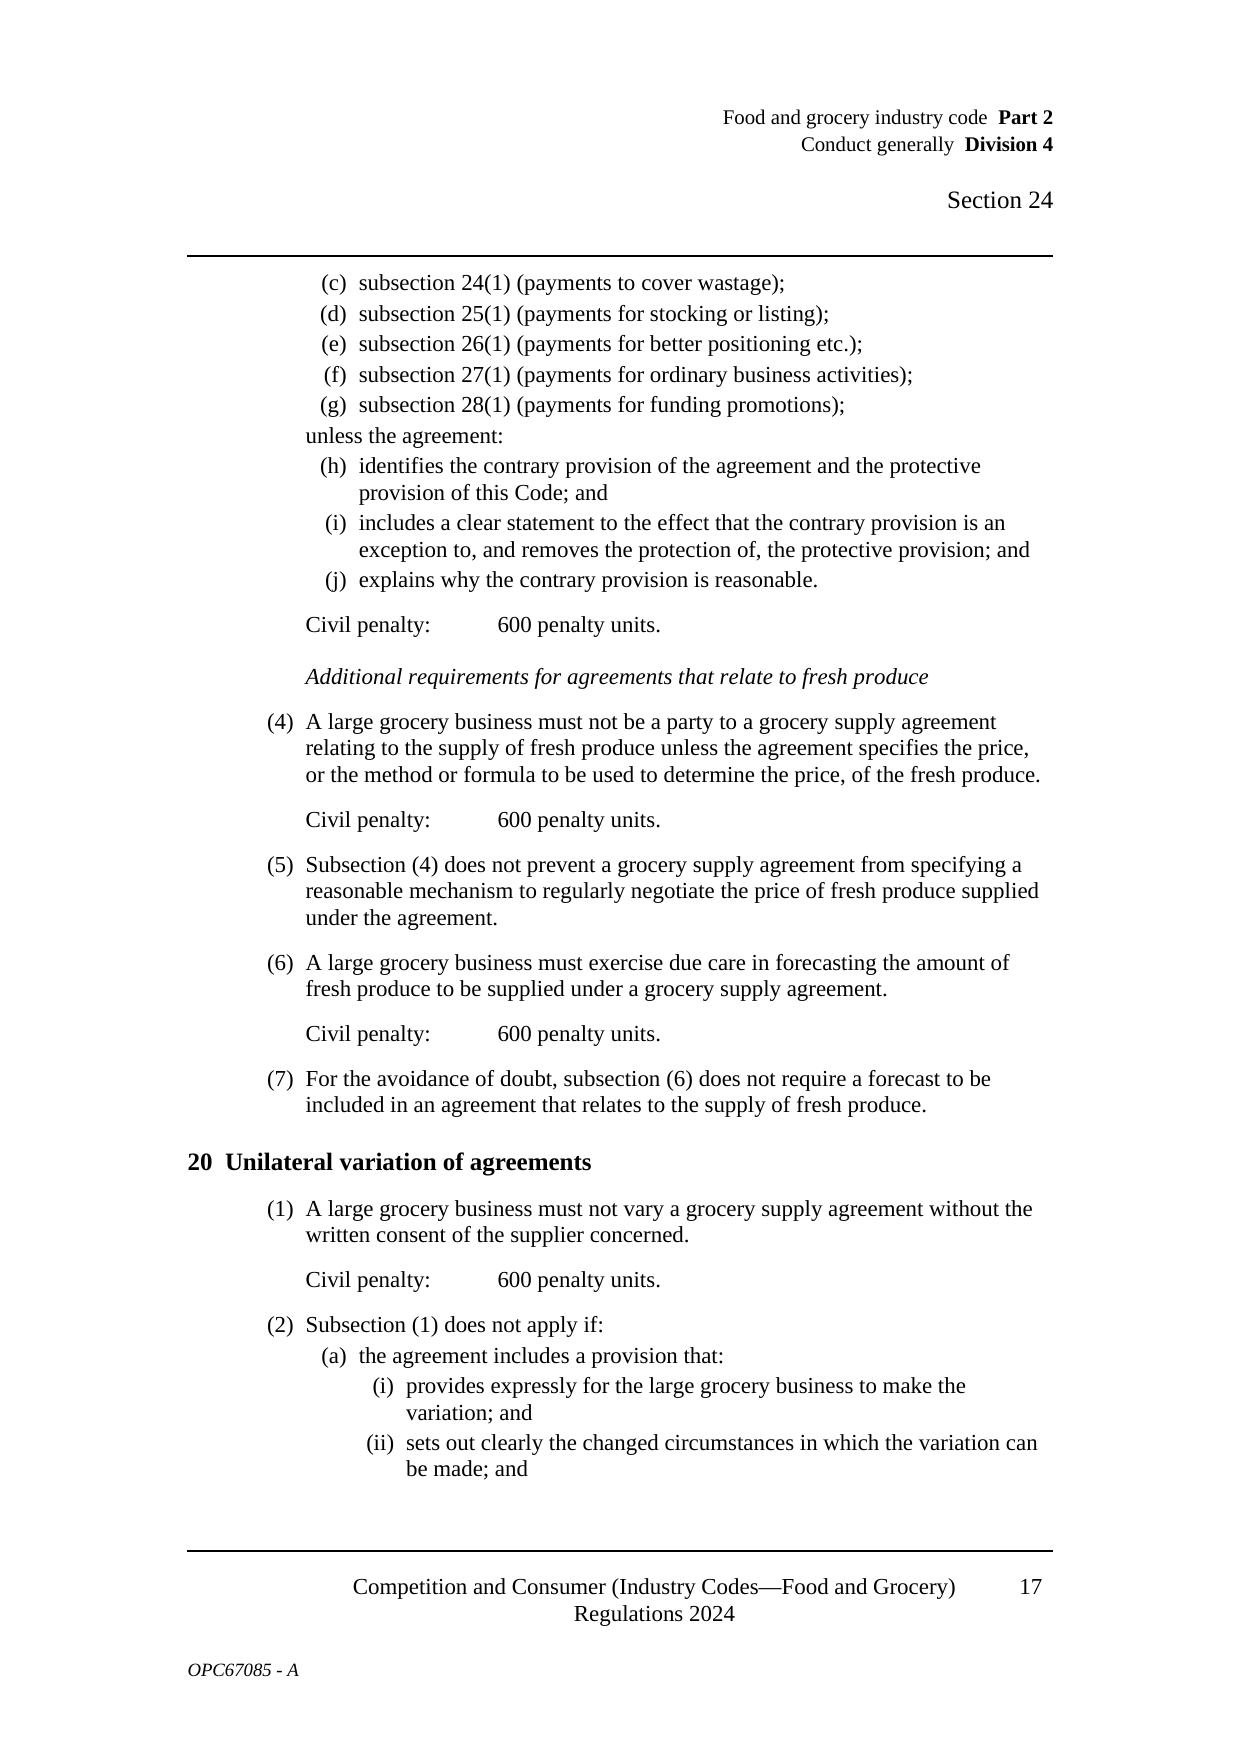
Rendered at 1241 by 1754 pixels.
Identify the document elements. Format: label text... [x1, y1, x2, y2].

text unless the agreement: [305, 422, 1053, 448]
text (e) subsection 26(1) (payments for better positioning etc.); [187, 331, 1053, 357]
text (1) A large grocery business must not vary a grocery supply agreement without the written consent of the supplier concerned. [187, 1194, 1053, 1247]
text (a) the agreement includes a provision that: [187, 1342, 1053, 1368]
text (d) subsection 25(1) (payments for stocking or listing); [187, 300, 1053, 326]
text (4) A large grocery business must not be a party to a grocery supply agreement relating to the supply of fresh produce unless the agreement specifies the price, or the method or formula to be used to determine the price, of the fresh produce. [187, 708, 1053, 787]
text (f) subsection 27(1) (payments for ordinary business activities); [187, 361, 1053, 387]
text (j) explains why the contrary provision is reasonable. [187, 566, 1053, 593]
text (ii) sets out clearly the changed circumstances in which the variation can be made; and [187, 1429, 1053, 1482]
text 20 Unilateral variation of agreements [187, 1147, 1053, 1176]
text (2) Subsection (1) does not apply if: [187, 1311, 1053, 1337]
text (g) subsection 28(1) (payments for funding promotions); [187, 392, 1053, 418]
text (7) For the avoidance of doubt, subsection (6) does not require a forecast to be included in an agreement that relates to the supply of fresh produce. [187, 1065, 1053, 1118]
text (h) identifies the contrary provision of the agreement and the protective provision of this Code; and [187, 453, 1053, 505]
text Civil penalty: 600 penalty units. [305, 1020, 1053, 1046]
text Civil penalty: 600 penalty units. [305, 806, 1053, 832]
text (i) provides expressly for the large grocery business to make the variation; and [187, 1372, 1053, 1425]
text (c) subsection 24(1) (payments to cover wastage); [187, 269, 1053, 296]
text (5) Subsection (4) does not prevent a grocery supply agreement from specifying a reasonable mechanism to regularly negotiate the price of fresh produce supplied under the agreement. [187, 851, 1053, 930]
text (i) includes a clear statement to the effect that the contrary provision is an exception to, and removes the protection of, the protective provision; and [187, 509, 1053, 562]
text Civil penalty: 600 penalty units. [305, 611, 1053, 638]
text Civil penalty: 600 penalty units. [305, 1266, 1053, 1292]
text (6) A large grocery business must exercise due care in forecasting the amount of fresh produce to be supplied under a grocery supply agreement. [187, 949, 1053, 1001]
text Additional requirements for agreements that relate to fresh produce [305, 663, 1053, 689]
